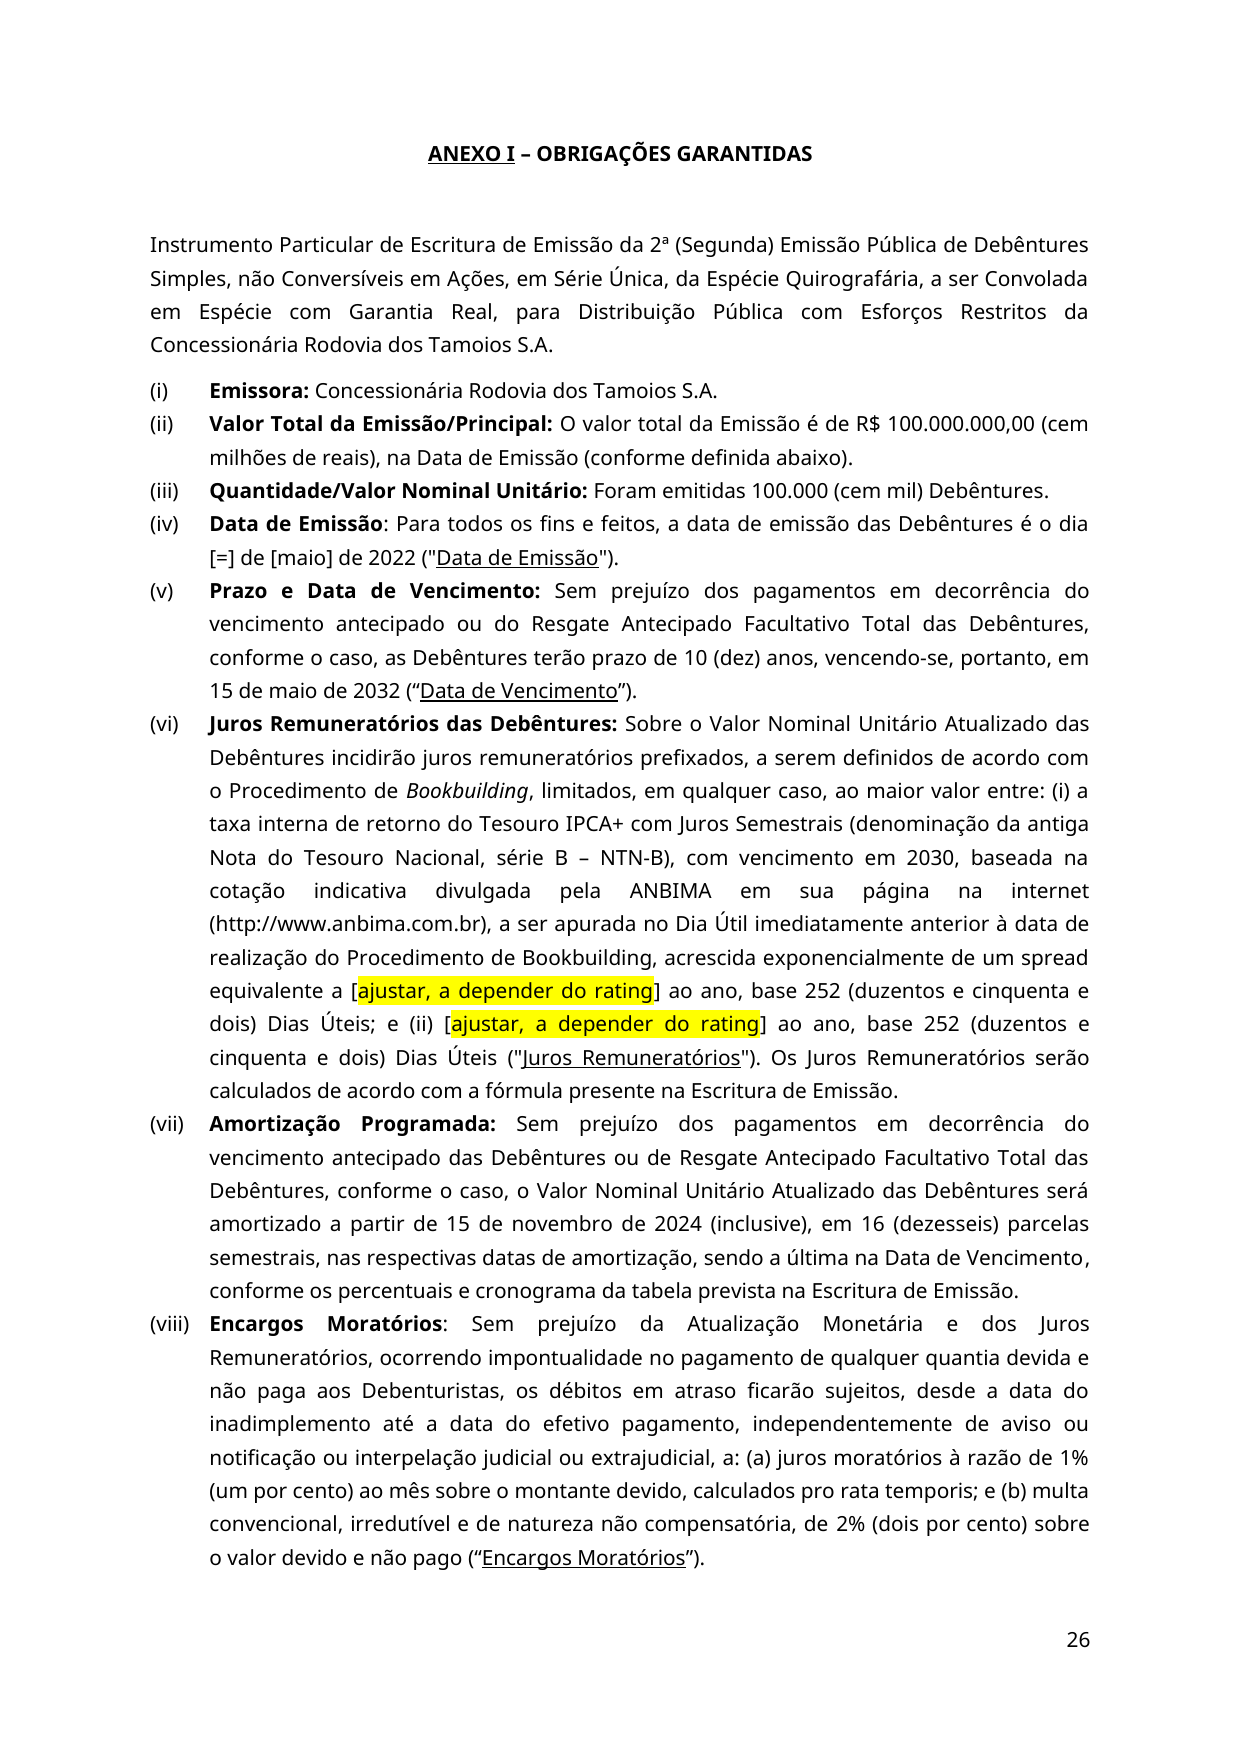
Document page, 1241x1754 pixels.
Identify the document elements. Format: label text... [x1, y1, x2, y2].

text ANEXO I – OBRIGAÇÕES GARANTIDAS [150, 134, 1090, 168]
list Encargos Moratórios: Sem prejuízo da Atualização Monetária e dos Juros Remuneratórios, ocorrendo impontualidade no pagamento de qualquer quantia devida e não paga aos Debenturistas, os débitos em atraso ficarão sujeitos, desde a data do inadimplemento até a data do efetivo pagamento, independentemente de aviso ou notificação ou interpelação judicial ou extrajudicial, a: (a) juros moratórios à razão de 1% (um por cento) ao mês sobre o montante devido, calculados pro rata temporis; e (b) multa convencional, irredutível e de natureza não compensatória, de 2% (dois por cento) sobre o valor devido e não pago (“Encargos Moratórios”). [150, 1305, 1090, 1572]
list Prazo e Data de Vencimento: Sem prejuízo dos pagamentos em decorrência do vencimento antecipado ou do Resgate Antecipado Facultativo Total das Debêntures, conforme o caso, as Debêntures terão prazo de 10 (dez) anos, vencendo-se, portanto, em 15 de maio de 2032 (“Data de Vencimento”). [150, 572, 1090, 705]
list Emissora: Concessionária Rodovia dos Tamoios S.A. [150, 372, 1090, 405]
list Data de Emissão: Para todos os fins e feitos, a data de emissão das Debêntures é o dia [=] de [maio] de 2022 ("Data de Emissão"). [150, 505, 1090, 572]
list Quantidade/Valor Nominal Unitário: Foram emitidas 100.000 (cem mil) Debêntures. [150, 472, 1090, 505]
list Juros Remuneratórios das Debêntures: Sobre o Valor Nominal Unitário Atualizado das Debêntures incidirão juros remuneratórios prefixados, a serem definidos de acordo com o Procedimento de Bookbuilding, limitados, em qualquer caso, ao maior valor entre: (i) a taxa interna de retorno do Tesouro IPCA+ com Juros Semestrais (denominação da antiga Nota do Tesouro Nacional, série B – NTN-B), com vencimento em 2030, baseada na cotação indicativa divulgada pela ANBIMA em sua página na internet (http://www.anbima.com.br), a ser apurada no Dia Útil imediatamente anterior à data de realização do Procedimento de Bookbuilding, acrescida exponencialmente de um spread equivalente a [ajustar, a depender do rating] ao ano, base 252 (duzentos e cinquenta e dois) Dias Úteis; e (ii) [ajustar, a depender do rating] ao ano, base 252 (duzentos e cinquenta e dois) Dias Úteis ("Juros Remuneratórios"). Os Juros Remuneratórios serão calculados de acordo com a fórmula presente na Escritura de Emissão. [150, 705, 1090, 1105]
list Valor Total da Emissão/Principal: O valor total da Emissão é de R$ 100.000.000,00 (cem milhões de reais), na Data de Emissão (conforme definida abaixo). [150, 405, 1090, 472]
list Amortização Programada: Sem prejuízo dos pagamentos em decorrência do vencimento antecipado das Debêntures ou de Resgate Antecipado Facultativo Total das Debêntures, conforme o caso, o Valor Nominal Unitário Atualizado das Debêntures será amortizado a partir de 15 de novembro de 2024 (inclusive), em 16 (dezesseis) parcelas semestrais, nas respectivas datas de amortização, sendo a última na Data de Vencimento, conforme os percentuais e cronograma da tabela prevista na Escritura de Emissão. [150, 1105, 1090, 1305]
text Instrumento Particular de Escritura de Emissão da 2ª (Segunda) Emissão Pública de Debêntures Simples, não Conversíveis em Ações, em Série Única, da Espécie Quirografária, a ser Convolada em Espécie com Garantia Real, para Distribuição Pública com Esforços Restritos da Concessionária Rodovia dos Tamoios S.A. [150, 226, 1090, 359]
